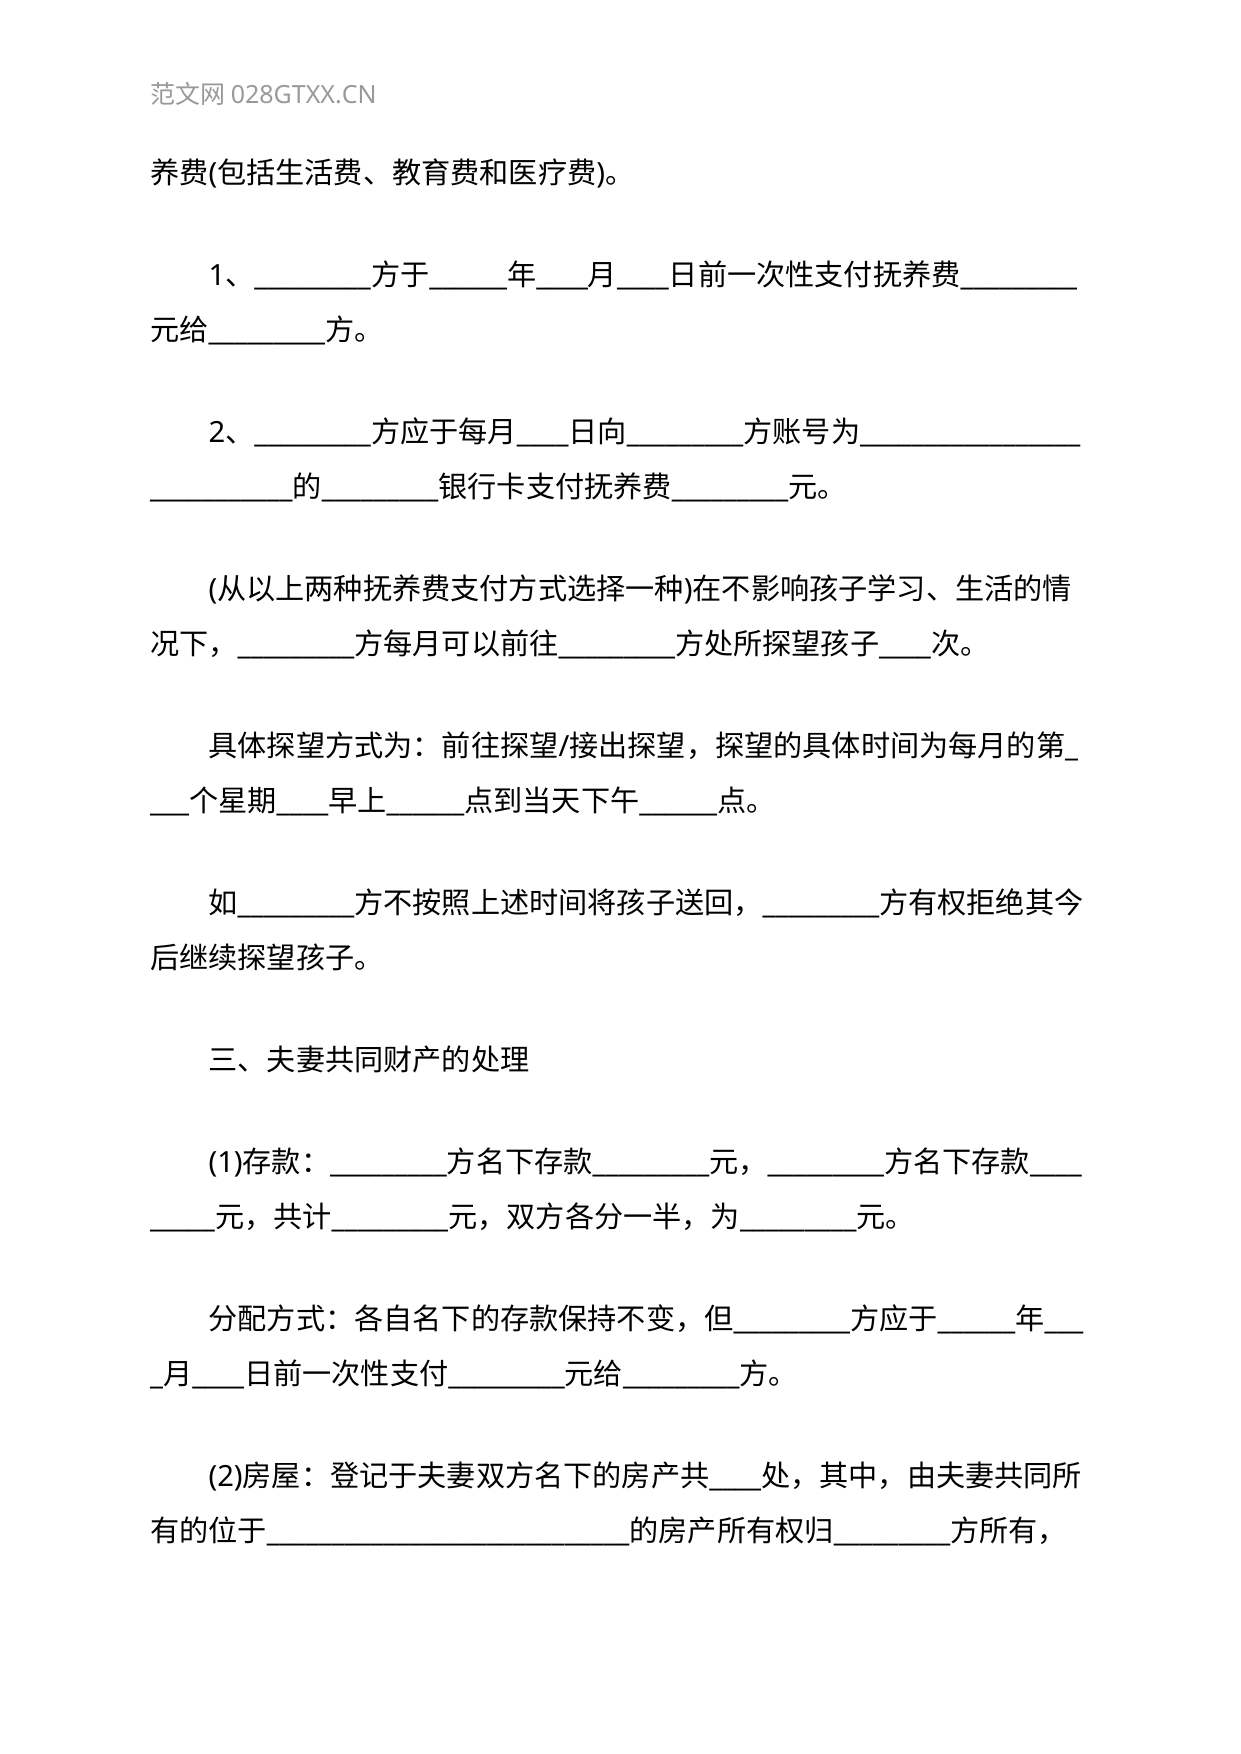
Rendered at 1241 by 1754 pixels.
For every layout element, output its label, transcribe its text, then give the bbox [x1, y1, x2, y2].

text 1、_________方于______年____月____日前一次性支付抚养费_________元给_________方。 [150, 252, 1090, 349]
text 分配方式：各自名下的存款保持不变，但_________方应于______年____月____日前一次性支付_________元给_________方。 [150, 1295, 1090, 1393]
text (1)存款：_________方名下存款_________元，_________方名下存款_________元，共计_________元，双方各分一半，为_________元。 [150, 1138, 1090, 1236]
text (从以上两种抚养费支付方式选择一种)在不影响孩子学习、生活的情况下，_________方每月可以前往_________方处所探望孩子____次。 [150, 566, 1090, 663]
text 如_________方不按照上述时间将孩子送回，_________方有权拒绝其今后继续探望孩子。 [150, 880, 1090, 977]
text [150, 150, 1090, 192]
text 2、_________方应于每月____日向_________方账号为____________________________的_________银行卡支付抚养费_________元。 [150, 409, 1090, 506]
text 三、夫妻共同财产的处理 [150, 1037, 1090, 1079]
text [150, 1452, 1090, 1550]
text 具体探望方式为：前往探望/接出探望，探望的具体时间为每月的第____个星期____早上______点到当天下午______点。 [150, 723, 1090, 820]
